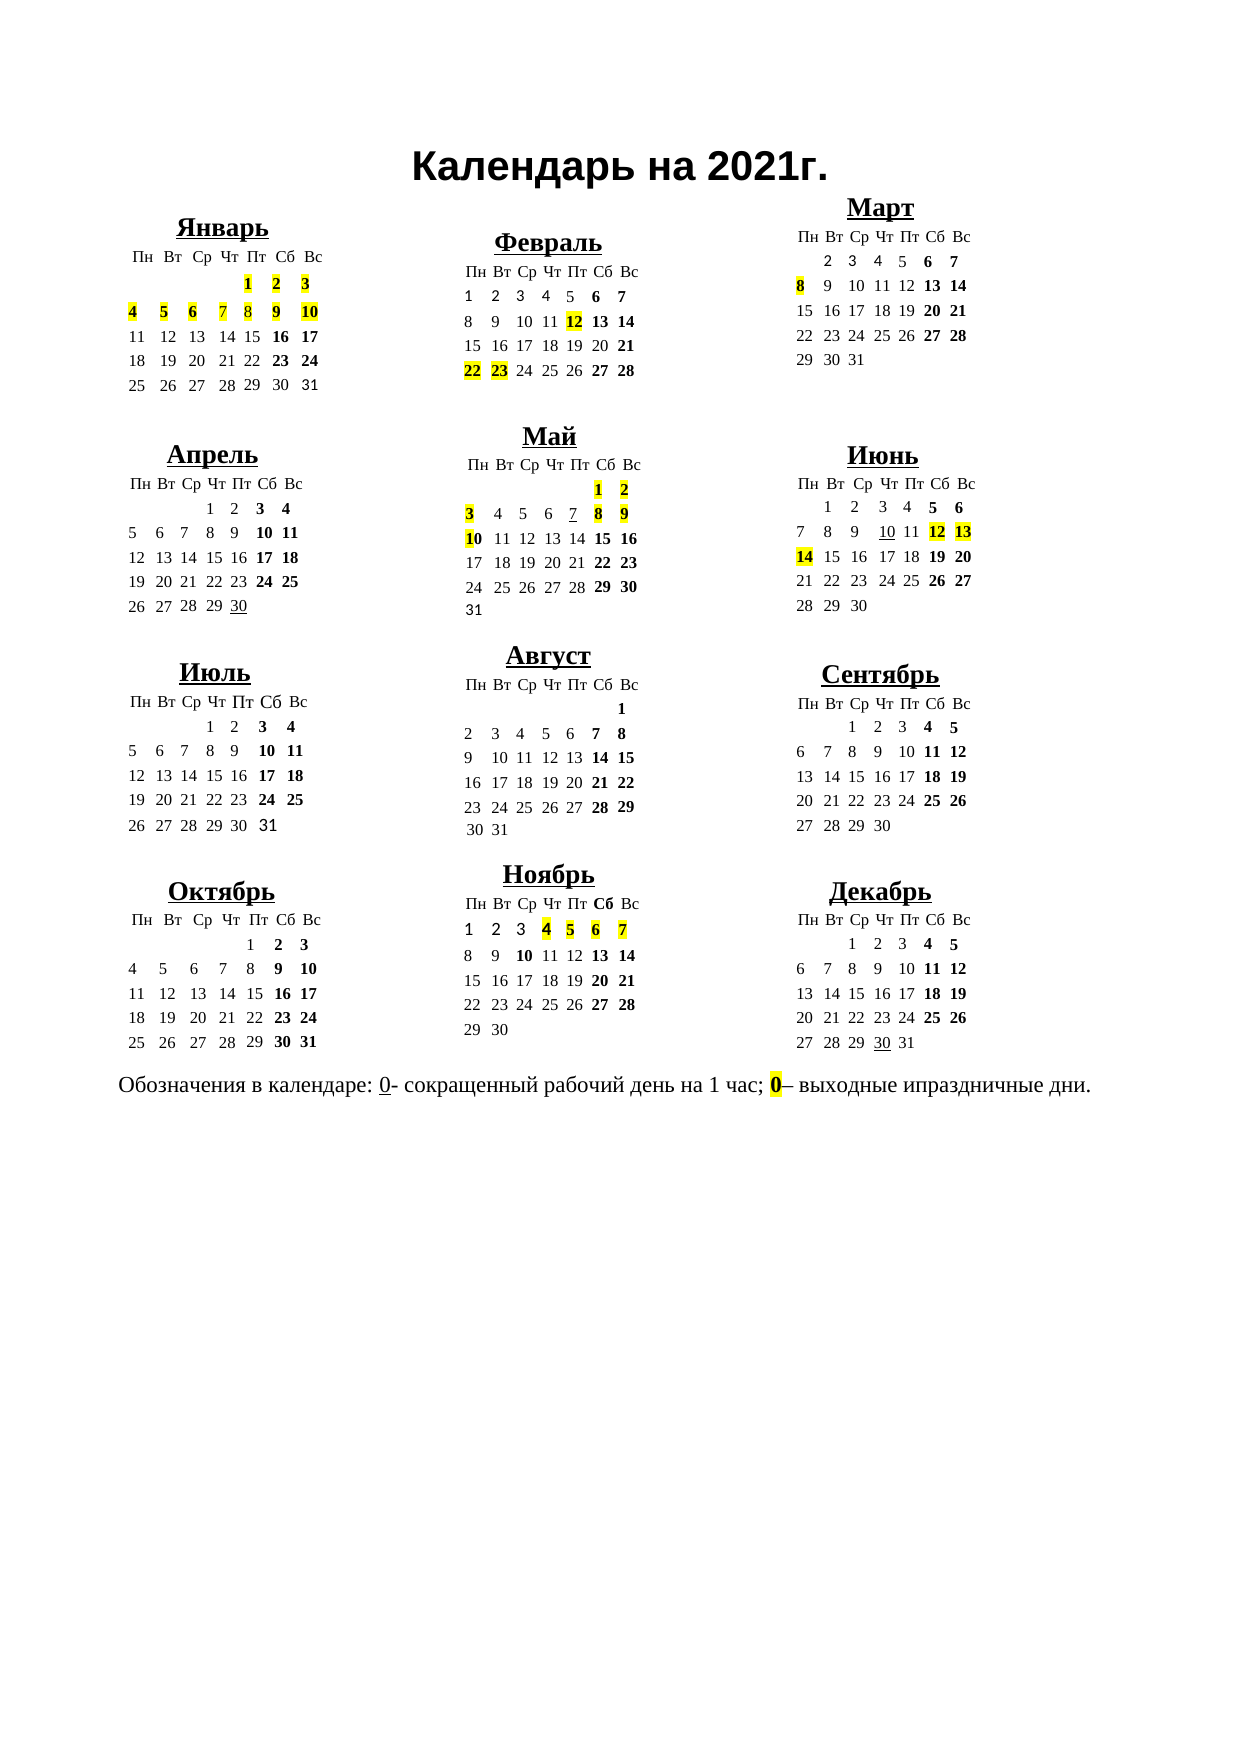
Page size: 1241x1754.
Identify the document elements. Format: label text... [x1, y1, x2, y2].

table_cell [118, 418, 454, 638]
table_cell [786, 418, 1122, 638]
table_cell [454, 857, 786, 1071]
text Обозначения в календаре: 0- сокращенный рабочий день на 1 час; 0– выходные ипраздничные дни. [782, 1071, 1122, 1097]
table_header [786, 190, 1122, 418]
table_cell 30 31 [454, 638, 786, 857]
table_cell [786, 857, 1122, 1071]
table_cell [118, 857, 454, 1071]
table_header [118, 190, 454, 418]
table_cell [786, 638, 1122, 857]
text Обозначения в календаре: 0- сокращенный рабочий день на 1 час; 0– выходные ипраздничные дни. [118, 1071, 770, 1097]
table_cell [118, 638, 454, 857]
text Календарь на 2021г. [118, 142, 1122, 189]
table_cell 31 [454, 418, 786, 638]
table_header [454, 190, 786, 418]
